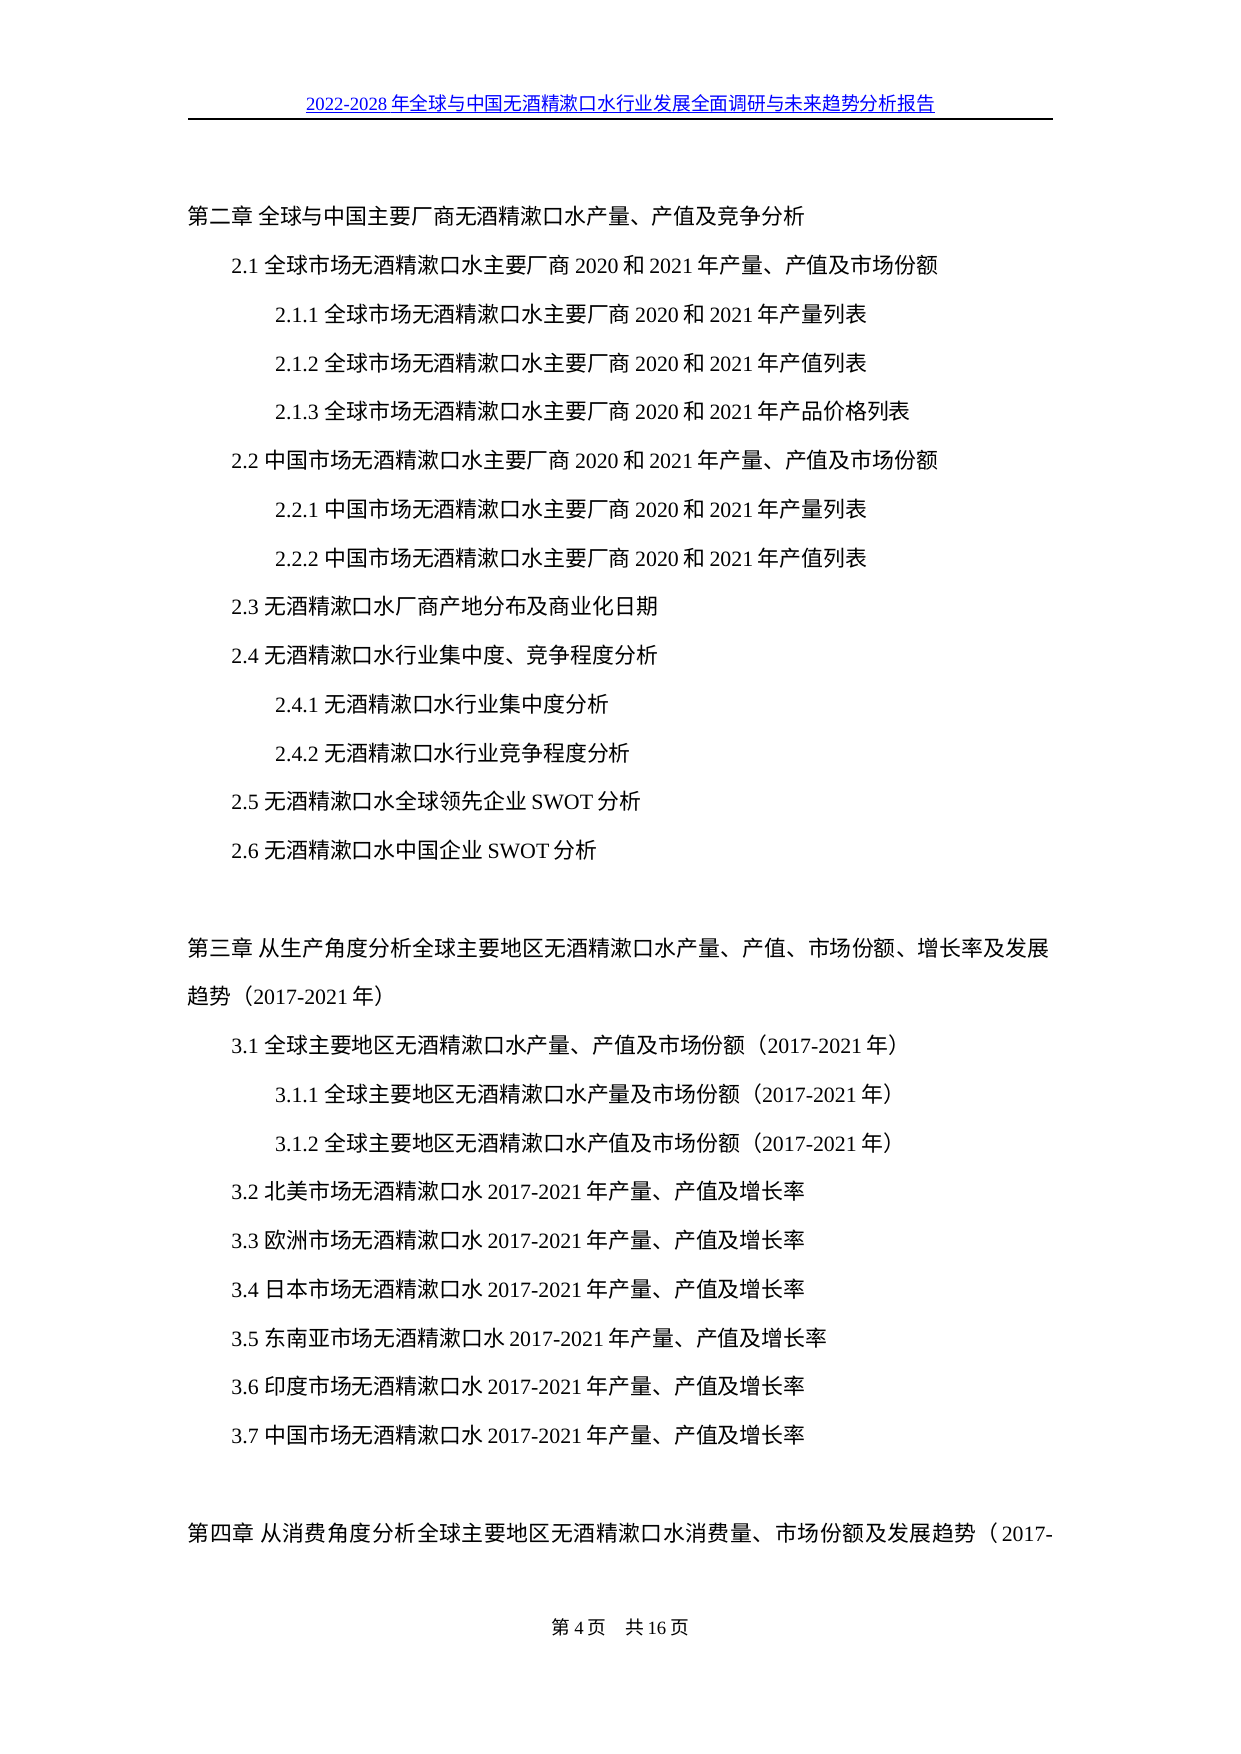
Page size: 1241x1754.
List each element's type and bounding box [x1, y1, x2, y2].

text [187, 150, 1053, 1548]
